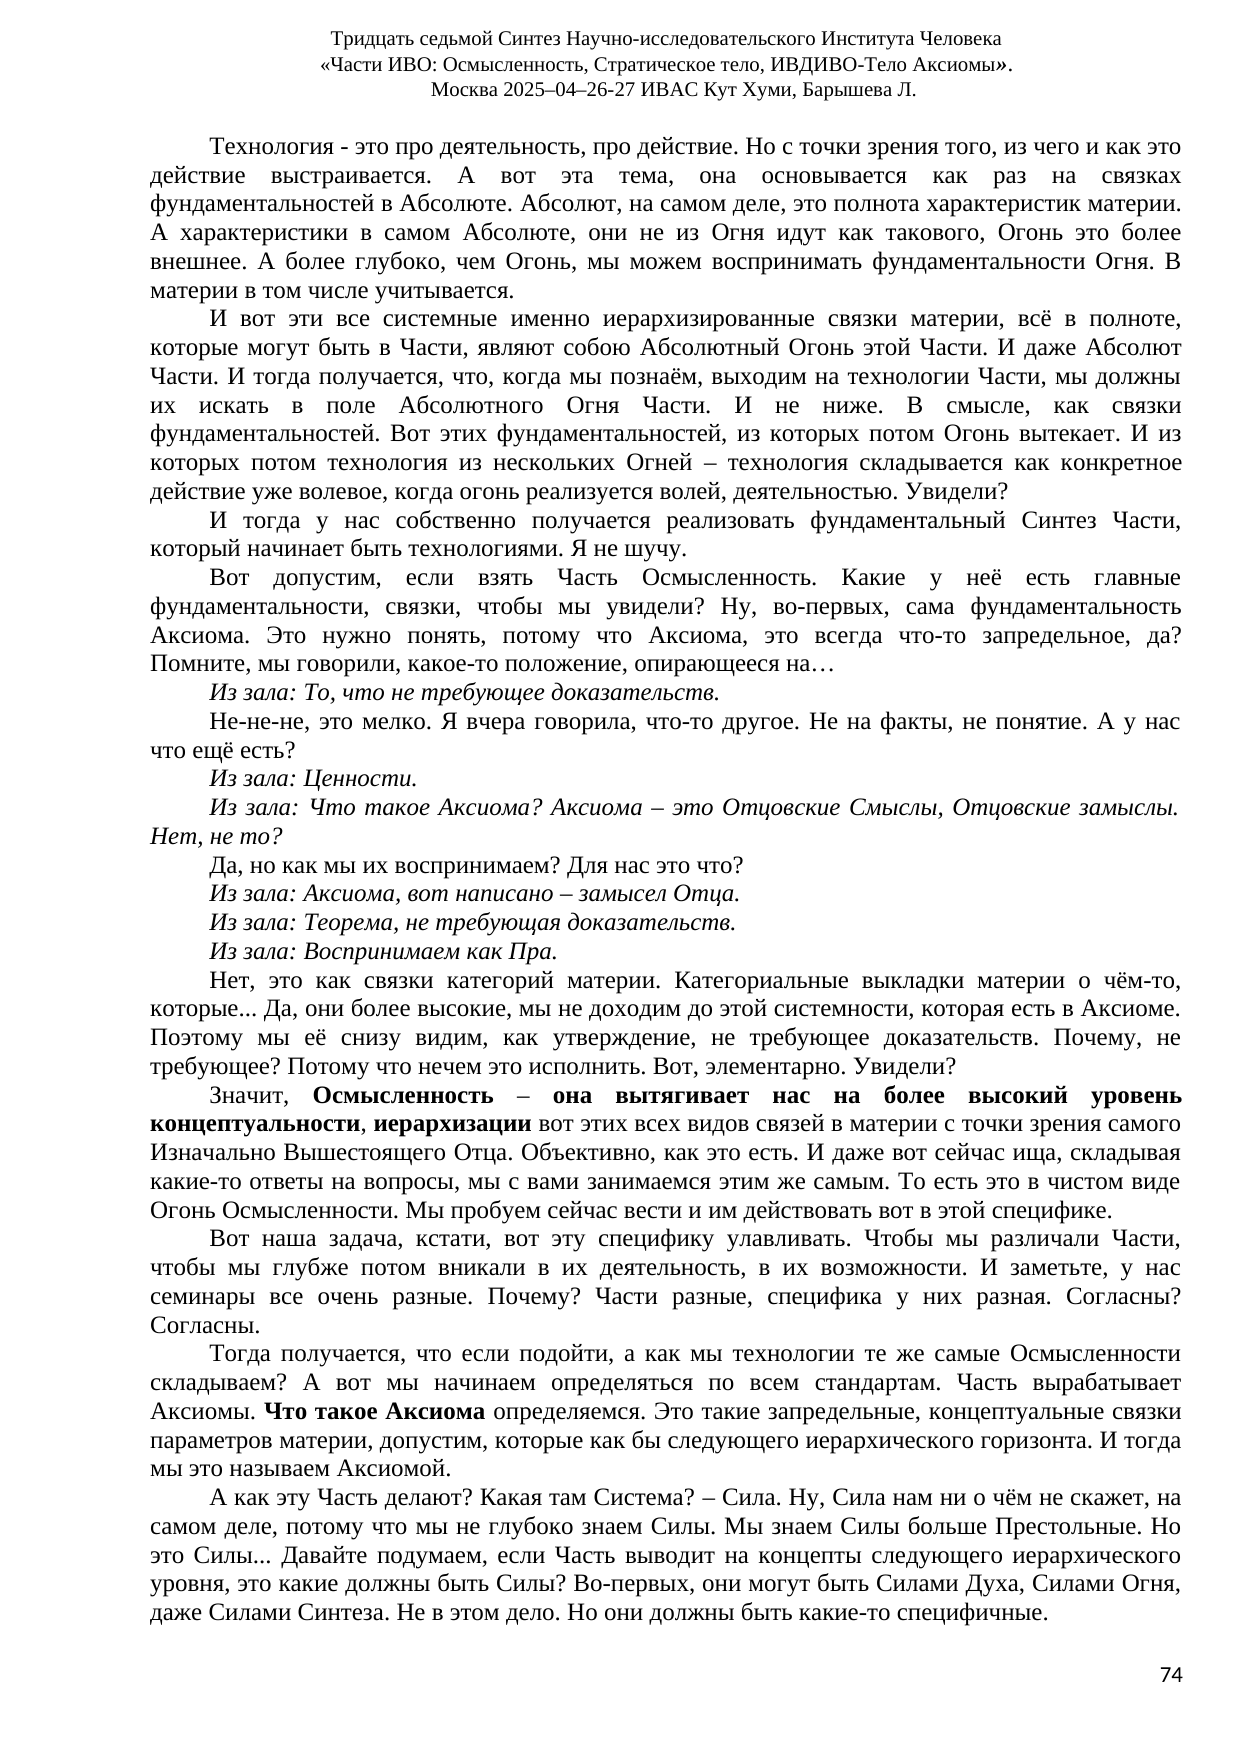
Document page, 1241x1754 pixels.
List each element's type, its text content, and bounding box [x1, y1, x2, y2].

text И вот эти все системные именно иерархизированные связки материи, всё в полноте, которые могут быть в Части, являют собою Абсолютный Огонь этой Части. И даже Абсолют Части. И тогда получается, что, когда мы познаём, выходим на технологии Части, мы должны их искать в поле Абсолютного Огня Части. И не ниже. В смысле, как связки фундаментальностей. Вот этих фундаментальностей, из которых потом Огонь вытекает. И из которых потом технология из нескольких Огней – технология складывается как конкретное действие уже волевое, когда огонь реализуется волей, деятельностью. Увидели? [150, 303, 1183, 505]
text Из зала: Что такое Аксиома? Аксиома – это Отцовские Смыслы, Отцовские замыслы. Нет, не то? [150, 792, 1183, 850]
text Из зала: Теорема, не требующая доказательств. [150, 907, 1183, 936]
text Нет, это как связки категорий материи. Категориальные выкладки материи о чём-то, которые... Да, они более высокие, мы не доходим до этой системности, которая есть в Аксиоме. Поэтому мы её снизу видим, как утверждение, не требующее доказательств. Почему, не требующее? Потому что нечем это исполнить. Вот, элементарно. Увидели? [150, 965, 1183, 1080]
text Вот допустим, если взять Часть Осмысленность. Какие у неё есть главные фундаментальности, связки, чтобы мы увидели? Ну, во-первых, сама фундаментальность Аксиома. Это нужно понять, потому что Аксиома, это всегда что-то запредельное, да? Помните, мы говорили, какое-то положение, опирающееся на… [150, 562, 1183, 677]
text Из зала: Ценности. [150, 763, 1183, 792]
text Из зала: Аксиома, вот написано – замысел Отца. [150, 878, 1183, 907]
text Из зала: Воспринимаем как Пра. [150, 936, 1183, 965]
text А как эту Часть делают? Какая там Система? – Сила. Ну, Сила нам ни о чём не скажет, на самом деле, потому что мы не глубоко знаем Силы. Мы знаем Силы больше Престольные. Но это Силы... Давайте подумаем, если Часть выводит на концепты следующего иерархического уровня, это какие должны быть Силы? Во-первых, они могут быть Силами Духа, Силами Огня, даже Силами Синтеза. Не в этом дело. Но они должны быть какие-то специфичные. [150, 1482, 1183, 1626]
text Тогда получается, что если подойти, а как мы технологии те же самые Осмысленности складываем? А вот мы начинаем определяться по всем стандартам. Часть вырабатывает Аксиомы. Что такое Аксиома определяемся. Это такие запредельные, концептуальные связки параметров материи, допустим, которые как бы следующего иерархического горизонта. И тогда мы это называем Аксиомой. [150, 1338, 1183, 1482]
text Значит, Осмысленность – она вытягивает нас на более высокий уровень концептуальности, иерархизации вот этих всех видов связей в материи с точки зрения самого Изначально Вышестоящего Отца. Объективно, как это есть. И даже вот сейчас ища, складывая какие-то ответы на вопросы, мы с вами занимаемся этим же самым. То есть это в чистом виде Огонь Осмысленности. Мы пробуем сейчас вести и им действовать вот в этой специфике. [150, 1080, 1183, 1223]
text Да, но как мы их воспринимаем? Для нас это что? [150, 850, 1183, 878]
text Не-не-не, это мелко. Я вчера говорила, что-то другое. Не на факты, не понятие. А у нас что ещё есть? [150, 706, 1183, 763]
text Из зала: То, что не требующее доказательств. [150, 677, 1183, 706]
text Технология - это про деятельность, про действие. Но с точки зрения того, из чего и как это действие выстраивается. А вот эта тема, она основывается как раз на связках фундаментальностей в Абсолюте. Абсолют, на самом деле, это полнота характеристик материи. А характеристики в самом Абсолюте, они не из Огня идут как такового, Огонь это более внешнее. А более глубоко, чем Огонь, мы можем воспринимать фундаментальности Огня. В материи в том числе учитывается. [150, 131, 1183, 303]
text Вот наша задача, кстати, вот эту специфику улавливать. Чтобы мы различали Части, чтобы мы глубже потом вникали в их деятельность, в их возможности. И заметьте, у нас семинары все очень разные. Почему? Части разные, специфика у них разная. Согласны? Согласны. [150, 1223, 1183, 1338]
text И тогда у нас собственно получается реализовать фундаментальный Синтез Части, который начинает быть технологиями. Я не шучу. [150, 505, 1183, 562]
